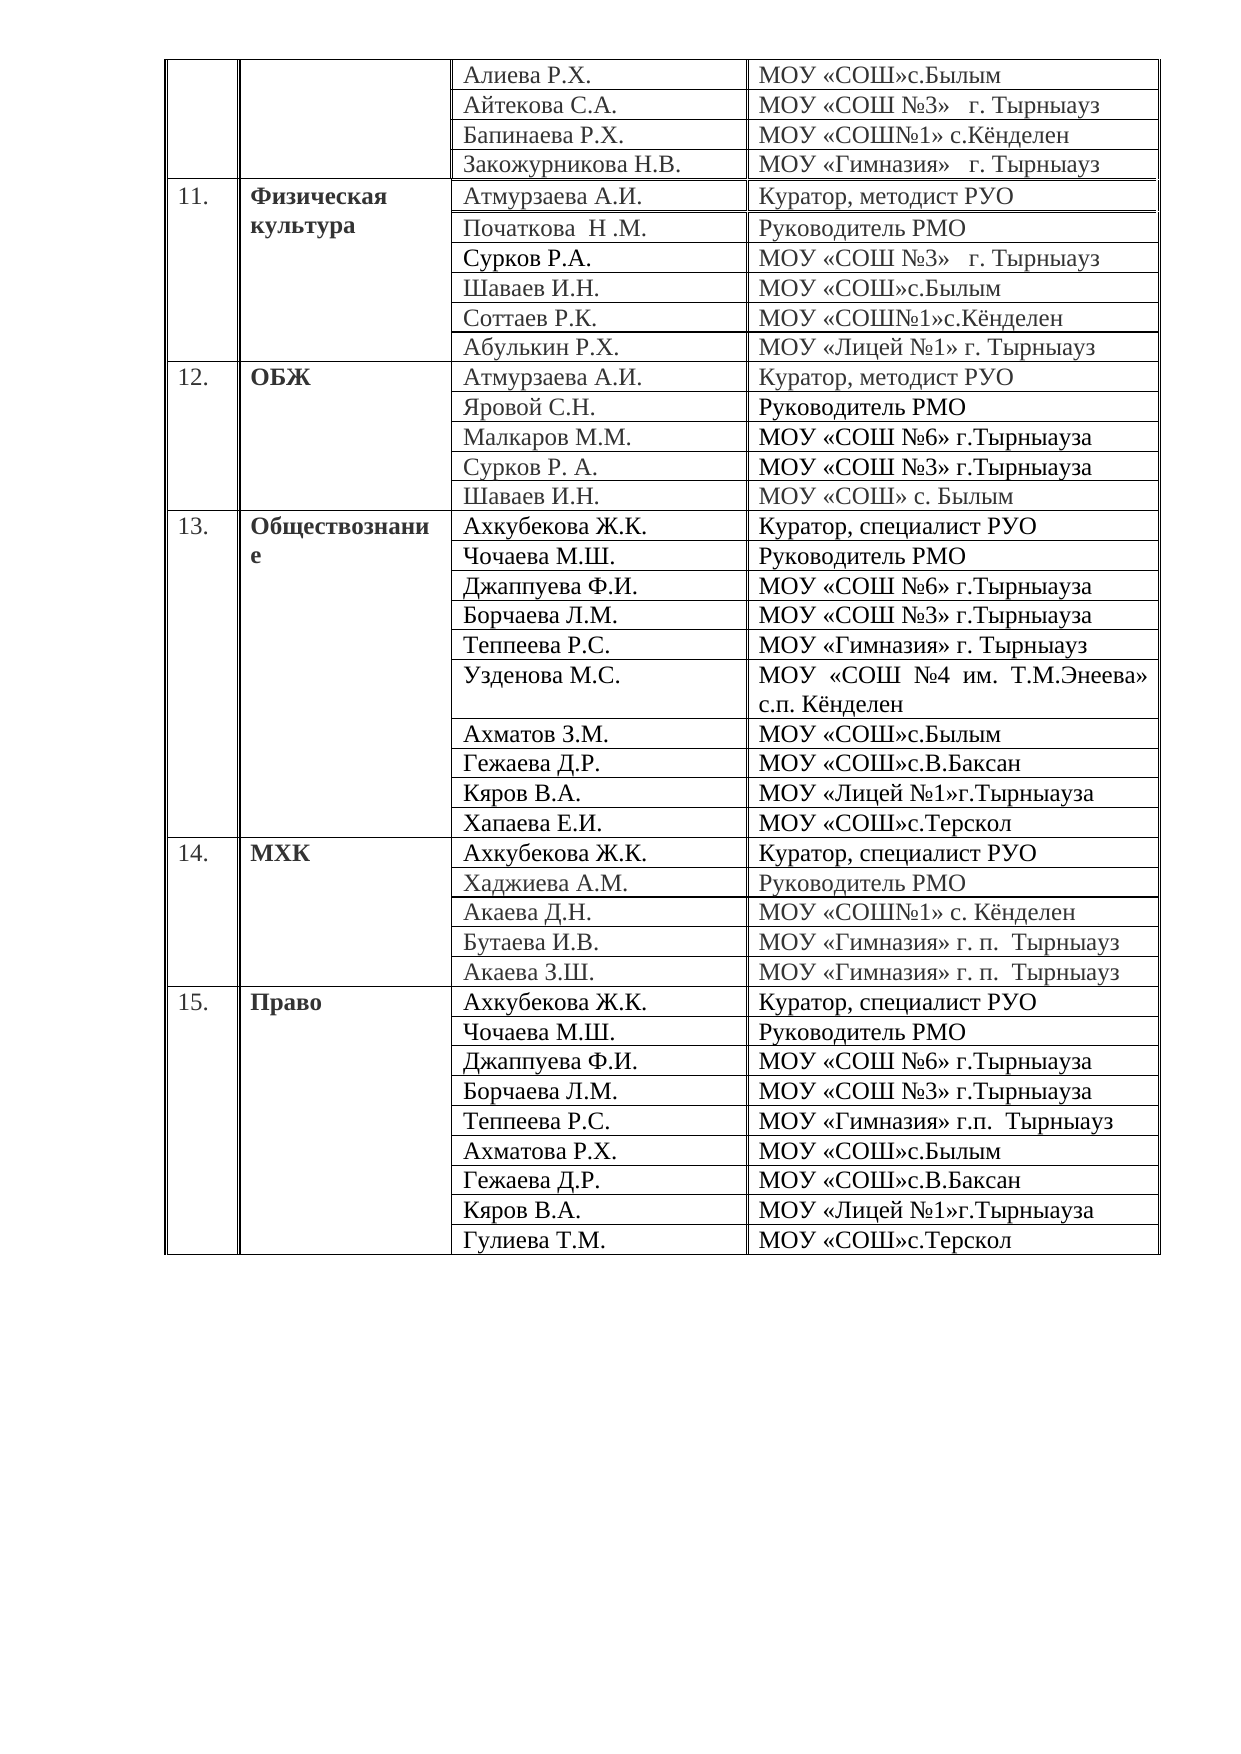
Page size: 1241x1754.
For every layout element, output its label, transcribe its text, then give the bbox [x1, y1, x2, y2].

table_cell МОУ «СОШ №4 им. Т.М.Энеева» с.п. Кёнделен [749, 660, 1158, 718]
table_cell МОУ «СОШ»с.Терскол [749, 808, 1158, 837]
table_cell Акаева Д.Н. [452, 898, 746, 926]
table_cell Куратор, методист РУО [749, 362, 1158, 391]
table_cell Алиева Р.Х. [453, 60, 746, 89]
table_cell Ахматов З.М. [452, 719, 746, 747]
table_cell Право [241, 987, 451, 1254]
table_cell МОУ «СОШ №3» г. Тырныауз [749, 243, 1158, 272]
table_cell МОУ «СОШ №3» г.Тырныауза [749, 452, 1158, 480]
table_cell МОУ «СОШ№1» с. Кёнделен [749, 898, 1158, 926]
table_cell Гежаева Д.Р. [452, 1166, 746, 1194]
table_cell Бапинаева Р.Х. [453, 120, 746, 148]
table_cell Борчаева Л.М. [452, 1076, 746, 1105]
table_cell Чочаева М.Ш. [452, 541, 746, 570]
table_cell Атмурзаева А.И. [452, 181, 746, 210]
table_cell Малкаров М.М. [452, 422, 746, 451]
table_cell Руководитель РМО [749, 541, 1158, 570]
table_cell Кяров В.А. [452, 1195, 746, 1224]
table_cell МОУ «СОШ»с.Былым [749, 60, 1158, 89]
table_cell МОУ «Гимназия» г. Тырныауз [749, 630, 1158, 659]
table_cell Ахкубекова Ж.К. [452, 511, 746, 540]
table_cell Сурков Р. А. [452, 452, 746, 480]
table_cell Шаваев И.Н. [452, 273, 746, 302]
table_cell Гулиева Т.М. [452, 1225, 746, 1254]
table_cell МХК [241, 838, 451, 986]
table_cell 15. [168, 987, 237, 1254]
table_cell Гежаева Д.Р. [452, 749, 746, 777]
table_cell МОУ «СОШ №6» г.Тырныауза [749, 422, 1158, 451]
table_cell Узденова М.С. [452, 660, 746, 718]
table_cell МОУ «СОШ»с.Былым [749, 719, 1158, 747]
table_cell Хаджиева А.М. [452, 868, 746, 896]
table_cell Соттаев Р.К. [452, 303, 746, 331]
table_cell Сурков Р.А. [452, 243, 746, 272]
table_cell Куратор, методист РУО [747, 178, 1160, 210]
table_cell Ахкубекова Ж.К. [452, 987, 746, 1016]
table_cell ОБЖ [241, 362, 451, 510]
table_cell МОУ «Лицей №1» г. Тырныауз [749, 333, 1158, 361]
table_cell МОУ «Гимназия» г. Тырныауз [749, 150, 1158, 178]
table_cell Руководитель РМО [749, 1017, 1158, 1045]
table_cell МОУ «СОШ №6» г.Тырныауза [749, 1046, 1158, 1075]
table_cell Куратор, специалист РУО [749, 838, 1158, 867]
table_cell МОУ «СОШ» с. Былым [749, 481, 1158, 510]
table_cell Закожурникова Н.В. [453, 150, 746, 178]
table_cell МОУ «Гимназия» г. п. Тырныауз [749, 927, 1158, 956]
table_cell Початкова Н .М. [452, 213, 746, 242]
table_cell МОУ «СОШ№1»с.Кёнделен [749, 303, 1158, 331]
table_cell Акаева З.Ш. [452, 957, 746, 986]
table_cell МОУ «СОШ№1» с.Кёнделен [749, 120, 1158, 148]
table_cell Руководитель РМО [749, 392, 1158, 421]
table_cell МОУ «Гимназия» г.п. Тырныауз [749, 1106, 1158, 1135]
table_cell МОУ «СОШ»с.Былым [749, 273, 1158, 302]
table_cell Абулькин Р.Х. [452, 333, 746, 361]
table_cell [749, 90, 1158, 119]
table_cell Кяров В.А. [452, 778, 746, 807]
table_cell МОУ «Лицей №1»г.Тырныауза [749, 1195, 1158, 1224]
table_cell 11. [168, 179, 237, 361]
table_cell Борчаева Л.М. [452, 601, 746, 629]
table_cell МОУ «СОШ»с.Былым [749, 1136, 1158, 1164]
table_cell Хапаева Е.И. [452, 808, 746, 837]
table_cell МОУ «СОШ»с.Терскол [749, 1225, 1158, 1254]
table_cell МОУ «СОШ»с.В.Баксан [749, 1166, 1158, 1194]
table_cell Теппеева Р.С. [452, 1106, 746, 1135]
table_cell Бутаева И.В. [452, 927, 746, 956]
table_cell 14. [168, 838, 237, 986]
table_cell Куратор, специалист РУО [749, 987, 1158, 1016]
table_cell МОУ «СОШ №3» г.Тырныауза [749, 1076, 1158, 1105]
table_cell Ахматова Р.Х. [452, 1136, 746, 1164]
table_cell Яровой С.Н. [452, 392, 746, 421]
table_cell Чочаева М.Ш. [452, 1017, 746, 1045]
table_cell Куратор, специалист РУО [749, 511, 1158, 540]
table_cell Айтекова С.А. [453, 90, 746, 119]
table_cell Теппеева Р.С. [452, 630, 746, 659]
table_cell Ахкубекова Ж.К. [452, 838, 746, 867]
table_cell Руководитель РМО [747, 210, 1160, 242]
table_cell Руководитель РМО [749, 868, 1158, 896]
table_cell МОУ «СОШ №6» г.Тырныауза [749, 571, 1158, 599]
table_cell 13. [168, 511, 237, 837]
table_cell Джаппуева Ф.И. [452, 1046, 746, 1075]
table_cell Атмурзаева А.И. [452, 362, 746, 391]
table_cell МОУ «Лицей №1»г.Тырныауза [749, 778, 1158, 807]
table_cell Физическая культура [241, 179, 451, 361]
table_cell МОУ «СОШ»с.В.Баксан [749, 749, 1158, 777]
table_cell Шаваев И.Н. [452, 481, 746, 510]
table_cell Джаппуева Ф.И. [452, 571, 746, 599]
table_cell МОУ «СОШ №3» г.Тырныауза [749, 601, 1158, 629]
table_cell 12. [168, 362, 237, 510]
table_cell Обществознание [241, 511, 451, 837]
table_cell МОУ «Гимназия» г. п. Тырныауз [749, 957, 1158, 986]
